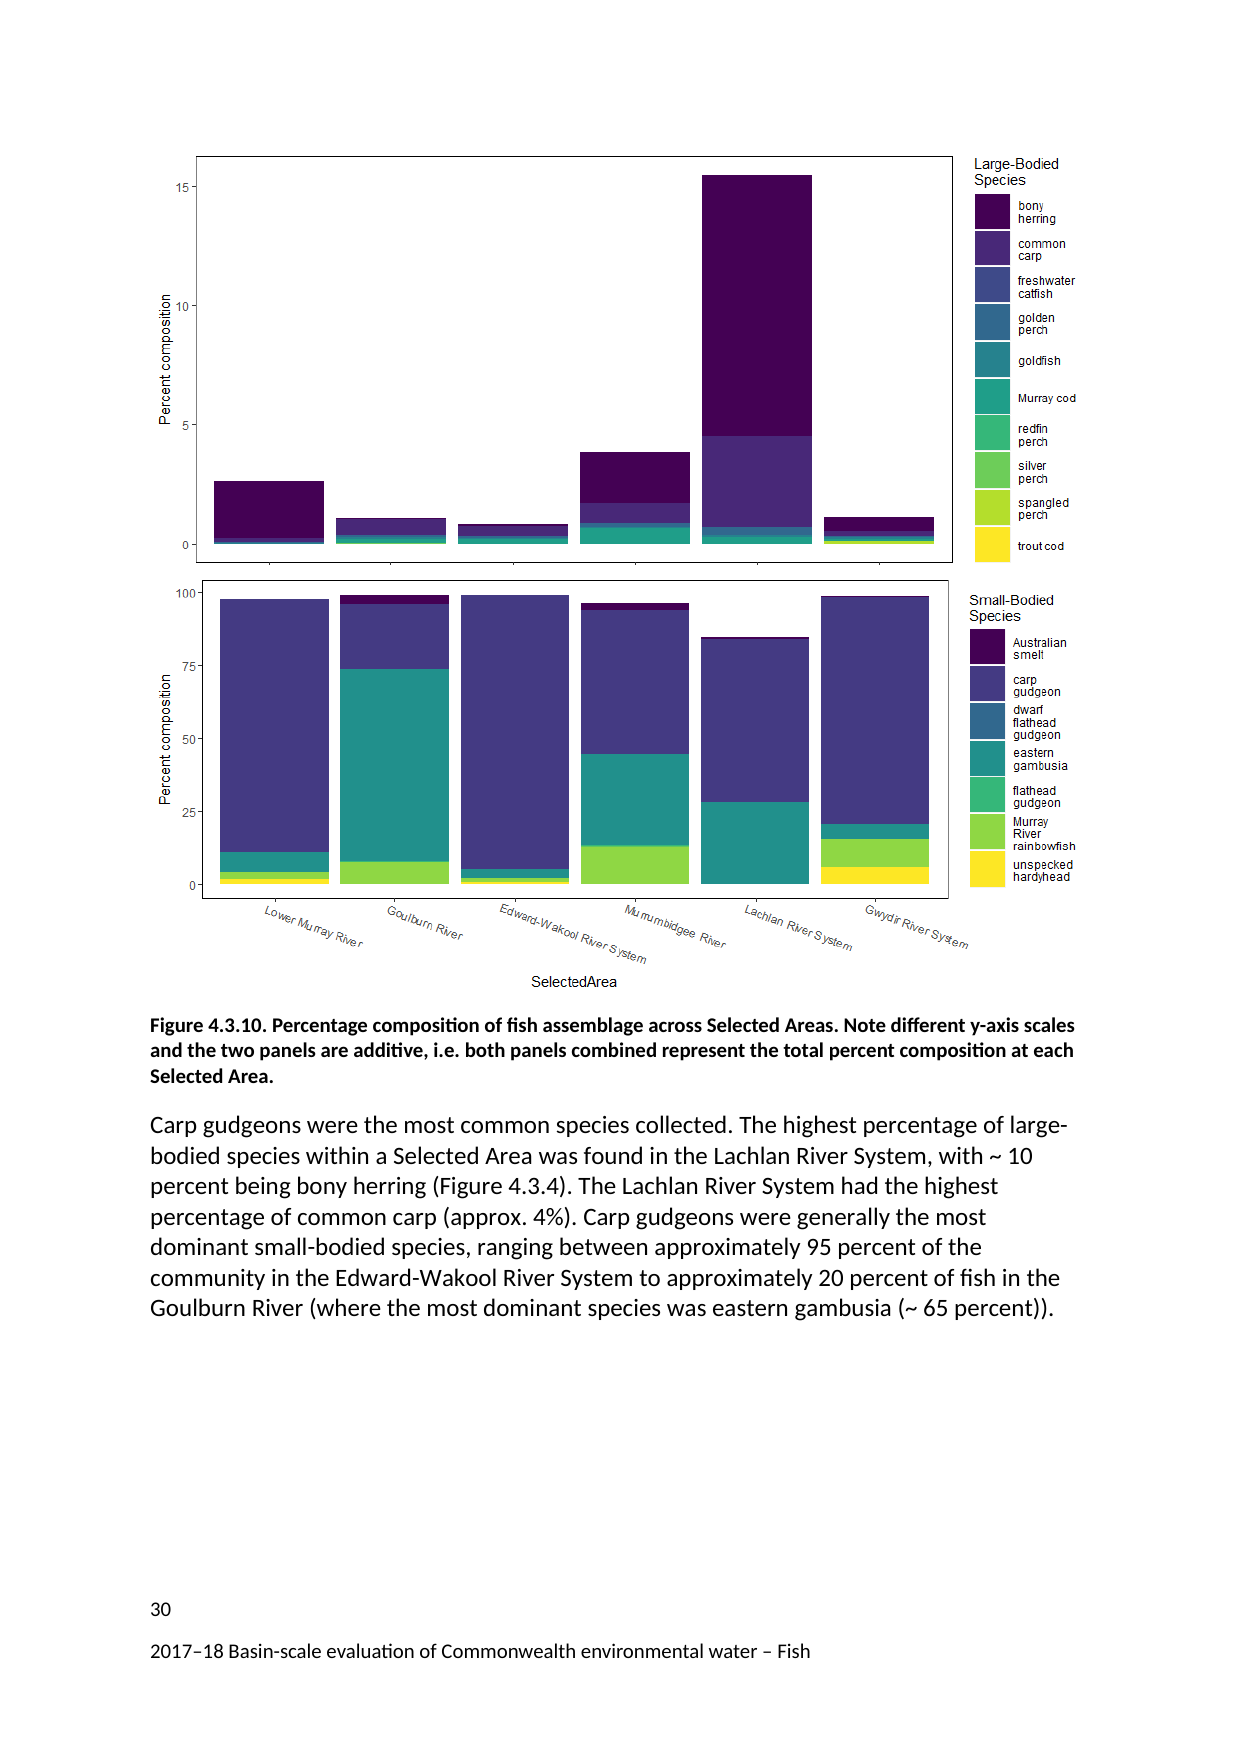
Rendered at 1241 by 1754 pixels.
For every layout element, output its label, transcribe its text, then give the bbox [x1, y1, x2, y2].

picture [150, 150, 1090, 996]
text Carp gudgeons were the most common species collected. The highest percentage of large-bodied species within a Selected Area was found in the Lachlan River System, with ~ 10 percent being bony herring (Figure 4.3.4). The Lachlan River System had the highest percentage of common carp (approx. 4%). Carp gudgeons were generally the most dominant small-bodied species, ranging between approximately 95 percent of the community in the Edward-Wakool River System to approximately 20 percent of fish in the Goulburn River (where the most dominant species was eastern gambusia (~ 65 percent)). [150, 1109, 1090, 1323]
